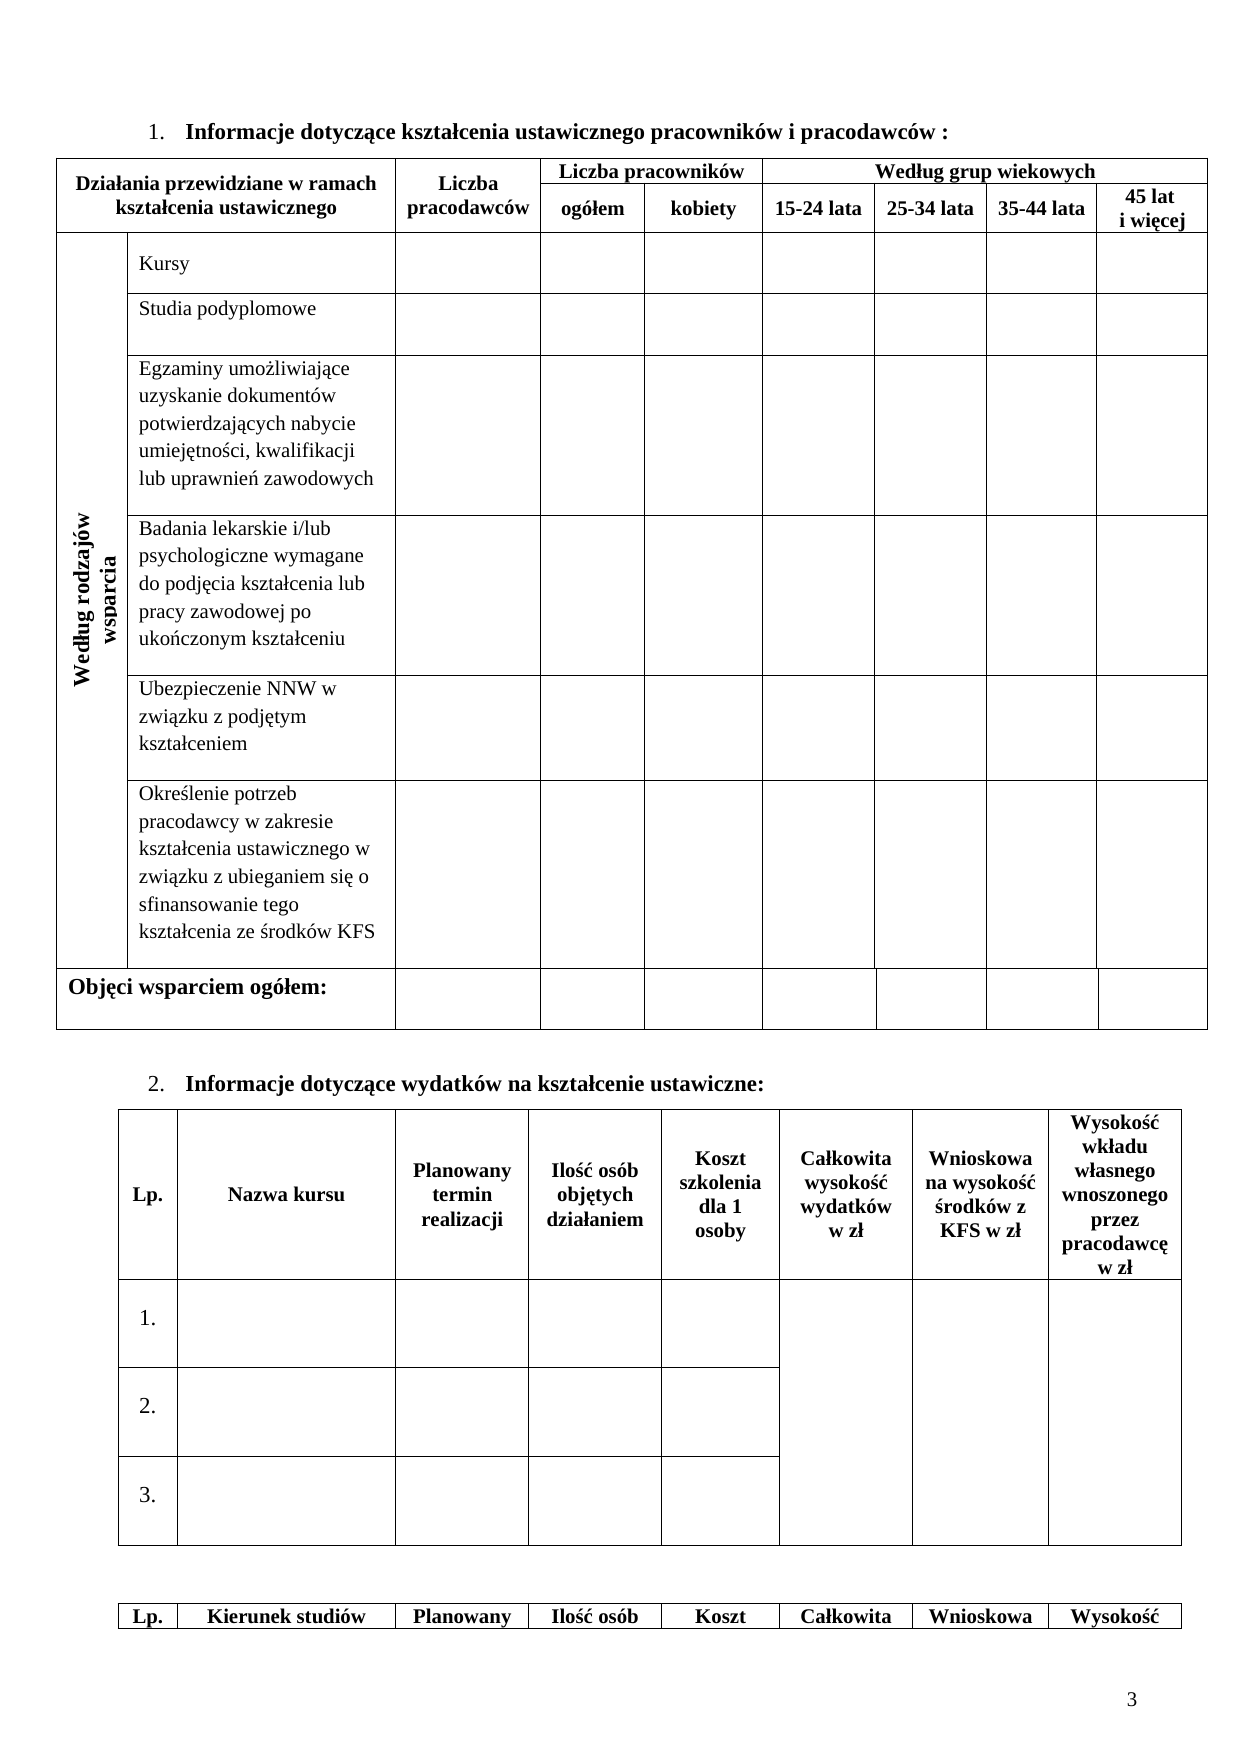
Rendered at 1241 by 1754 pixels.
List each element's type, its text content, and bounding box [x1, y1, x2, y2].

table_cell [541, 676, 644, 780]
table_cell [877, 969, 986, 1029]
table_cell [1097, 356, 1207, 515]
table_cell [396, 1280, 528, 1367]
table_cell [529, 1280, 661, 1367]
table_cell [780, 1280, 912, 1544]
table_cell [763, 294, 874, 354]
list Informacje dotyczące kształcenia ustawicznego pracowników i pracodawców : [148, 118, 1137, 144]
table_header Całkowita wysokość wydatków w zł [780, 1110, 912, 1279]
table_cell Badania lekarskie i/lub psychologiczne wymagane do podjęcia kształcenia lub pracy zawodowej po ukończonym kształceniu [128, 516, 395, 675]
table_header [913, 1604, 1048, 1628]
table_header Ilość osób objętych działaniem [529, 1110, 661, 1279]
table_cell [875, 233, 986, 293]
table_cell [541, 294, 644, 354]
table_cell [1099, 969, 1207, 1029]
table_cell 3. [119, 1457, 177, 1544]
table_cell [987, 233, 1096, 293]
table_cell [178, 1368, 395, 1456]
table_cell ogółem [541, 184, 644, 232]
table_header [780, 1604, 912, 1628]
table_cell [987, 969, 1098, 1029]
table_cell [763, 969, 876, 1029]
table_cell [541, 233, 644, 293]
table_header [529, 1604, 661, 1628]
table_cell [763, 356, 874, 515]
table_cell [1097, 516, 1207, 675]
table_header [662, 1604, 779, 1628]
table_cell [1097, 676, 1207, 780]
table_cell [662, 1280, 779, 1367]
table_header Planowany termin realizacji [396, 1110, 528, 1279]
table_cell [1097, 294, 1207, 354]
table_cell [1097, 233, 1207, 293]
table_cell [396, 1457, 528, 1544]
table_cell [875, 356, 986, 515]
table_header Koszt szkolenia dla 1 osoby [662, 1110, 779, 1279]
table_cell Według rodzajów wsparcia [57, 233, 127, 968]
table_cell [396, 1368, 528, 1456]
table_cell [875, 781, 986, 968]
table_cell [662, 1368, 779, 1456]
table_cell [987, 676, 1096, 780]
table_cell [987, 356, 1096, 515]
table_cell kobiety [645, 184, 762, 232]
table_cell Studia podyplomowe [128, 294, 395, 354]
table_cell [763, 516, 874, 675]
table_cell Ubezpieczenie NNW w związku z podjętym kształceniem [128, 676, 395, 780]
table_cell [645, 294, 762, 354]
table_header Lp. [119, 1110, 177, 1279]
table_cell [396, 516, 540, 675]
table_cell [541, 356, 644, 515]
table_cell Objęci wsparciem ogółem: [57, 969, 395, 1029]
table_cell [662, 1457, 779, 1544]
table_cell [396, 969, 540, 1029]
table_cell Egzaminy umożliwiające uzyskanie dokumentów potwierdzających nabycie umiejętności, kwalifikacji lub uprawnień zawodowych [128, 356, 395, 515]
table_cell [875, 676, 986, 780]
table_cell [541, 516, 644, 675]
table_cell [396, 356, 540, 515]
table_cell 2. [119, 1368, 177, 1456]
table_cell [396, 676, 540, 780]
table_cell [1049, 1280, 1181, 1544]
table_cell 35-44 lata [987, 184, 1096, 232]
table_cell [645, 969, 762, 1029]
table_header Wnioskowana wysokość środków z KFS w zł [913, 1110, 1048, 1279]
table_cell [987, 781, 1096, 968]
table_cell [645, 516, 762, 675]
table_cell [987, 294, 1096, 354]
table_cell 15-24 lata [763, 184, 874, 232]
table_cell Określenie potrzeb pracodawcy w zakresie kształcenia ustawicznego w związku z ubieganiem się o sfinansowanie tego kształcenia ze środków KFS [128, 781, 395, 968]
table_cell [396, 233, 540, 293]
table_cell [396, 294, 540, 354]
table_cell [178, 1280, 395, 1367]
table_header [396, 1604, 528, 1628]
table_cell [529, 1368, 661, 1456]
table_cell 45 lat i więcej [1097, 184, 1207, 232]
table_cell [645, 676, 762, 780]
table_cell Kursy [128, 233, 395, 293]
table_cell [763, 233, 874, 293]
table_header Liczba pracodawców [396, 159, 540, 232]
table_header Działania przewidziane w ramach kształcenia ustawicznego [57, 159, 395, 232]
table_cell [178, 1457, 395, 1544]
table_cell [913, 1280, 1048, 1544]
table_header Liczba pracowników [541, 159, 762, 183]
table_cell [541, 969, 644, 1029]
table_cell [763, 676, 874, 780]
table_header Według grup wiekowych [763, 159, 1207, 183]
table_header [178, 1604, 395, 1628]
table_header Wysokość wkładu własnego wnoszonego przez pracodawcę w zł [1049, 1110, 1181, 1279]
table_cell [875, 516, 986, 675]
table_header Lp. [119, 1604, 177, 1628]
table_cell [541, 781, 644, 968]
list Informacje dotyczące wydatków na kształcenie ustawiczne: [148, 1070, 1137, 1096]
table_cell [396, 781, 540, 968]
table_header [1049, 1604, 1181, 1628]
table_header Nazwa kursu [178, 1110, 395, 1279]
table_cell [645, 356, 762, 515]
table_cell 1. [119, 1280, 177, 1367]
table_cell 25-34 lata [875, 184, 986, 232]
table_cell [763, 781, 874, 968]
table_cell [987, 516, 1096, 675]
table_cell [875, 294, 986, 354]
table_cell [1097, 781, 1207, 968]
table_cell [645, 233, 762, 293]
table_cell [529, 1457, 661, 1544]
table_cell [645, 781, 762, 968]
